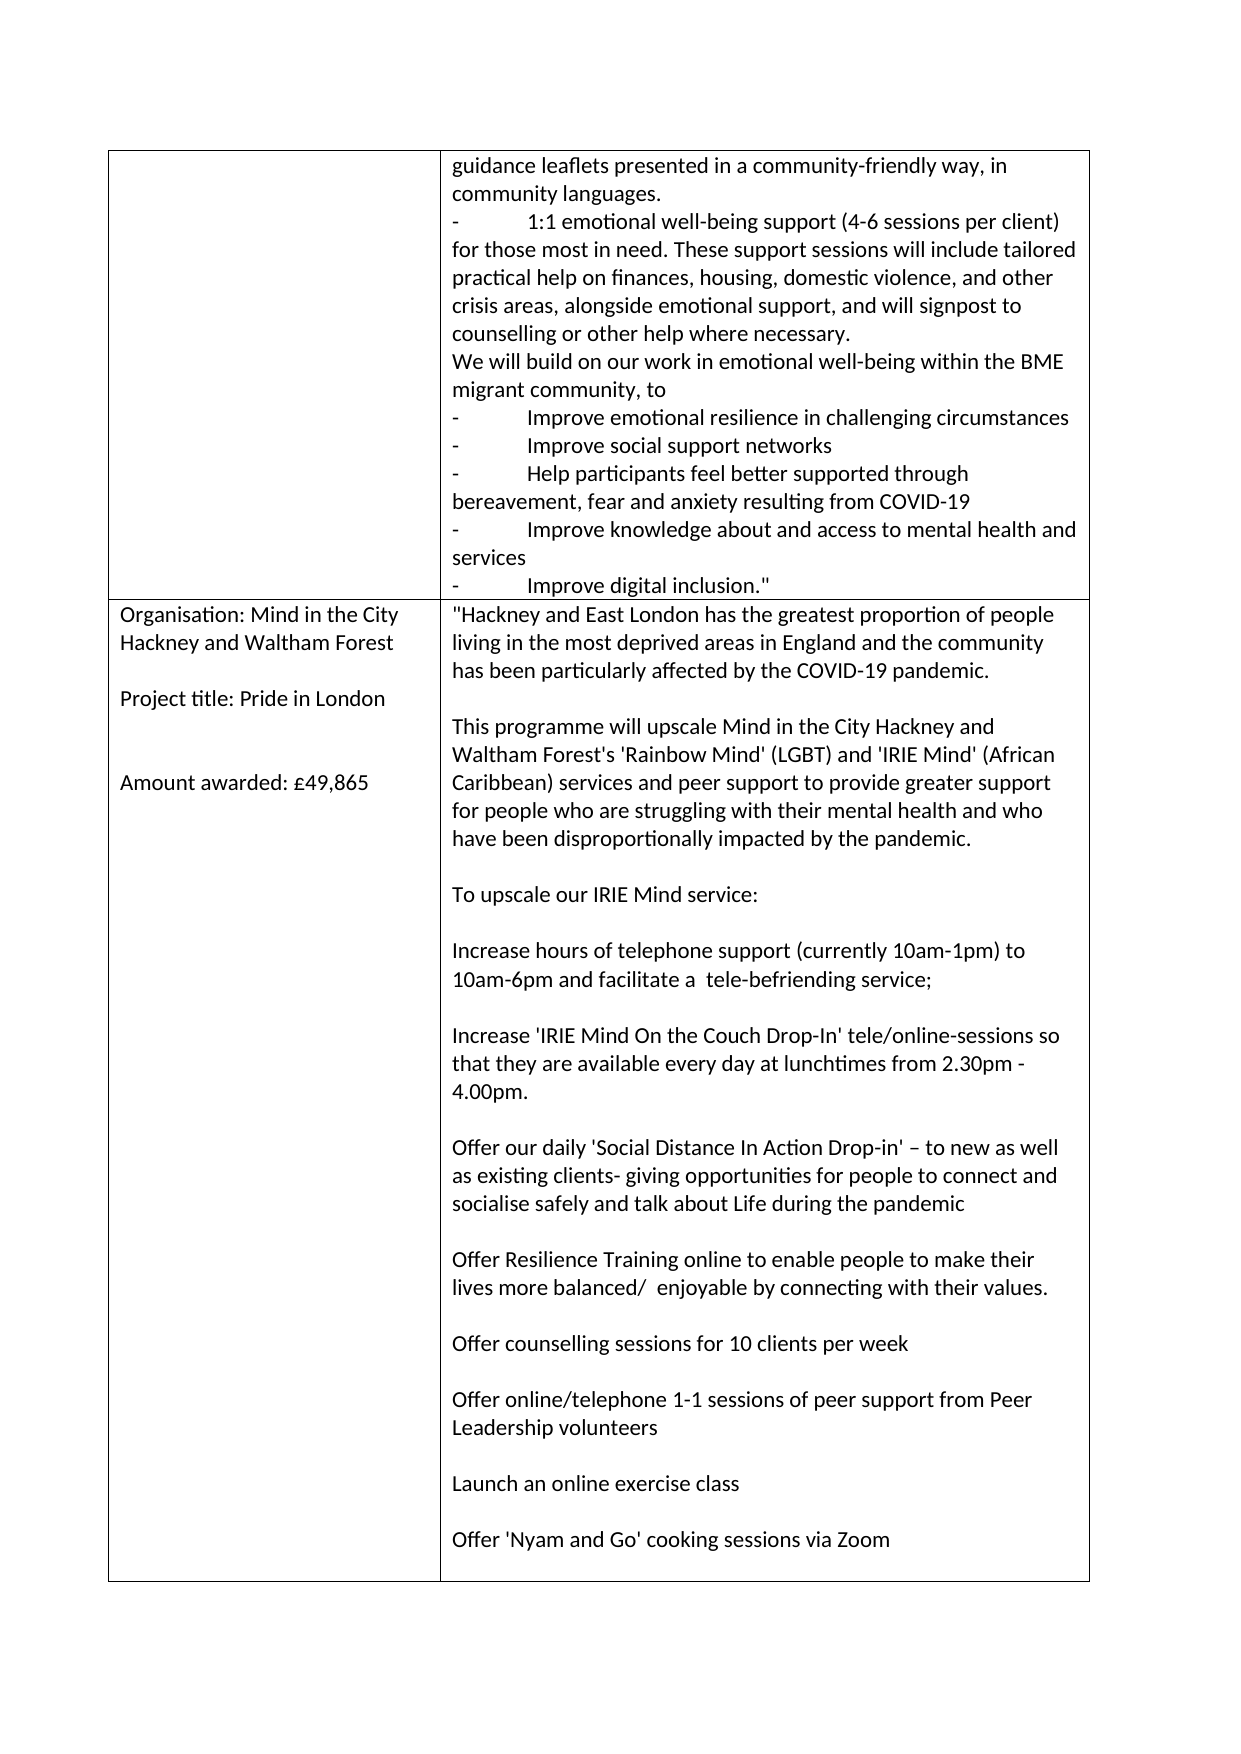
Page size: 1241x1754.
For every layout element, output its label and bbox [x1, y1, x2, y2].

table_cell [109, 600, 440, 1581]
table_cell [441, 151, 1089, 599]
table_cell [441, 600, 1089, 1581]
table_cell [109, 151, 440, 599]
